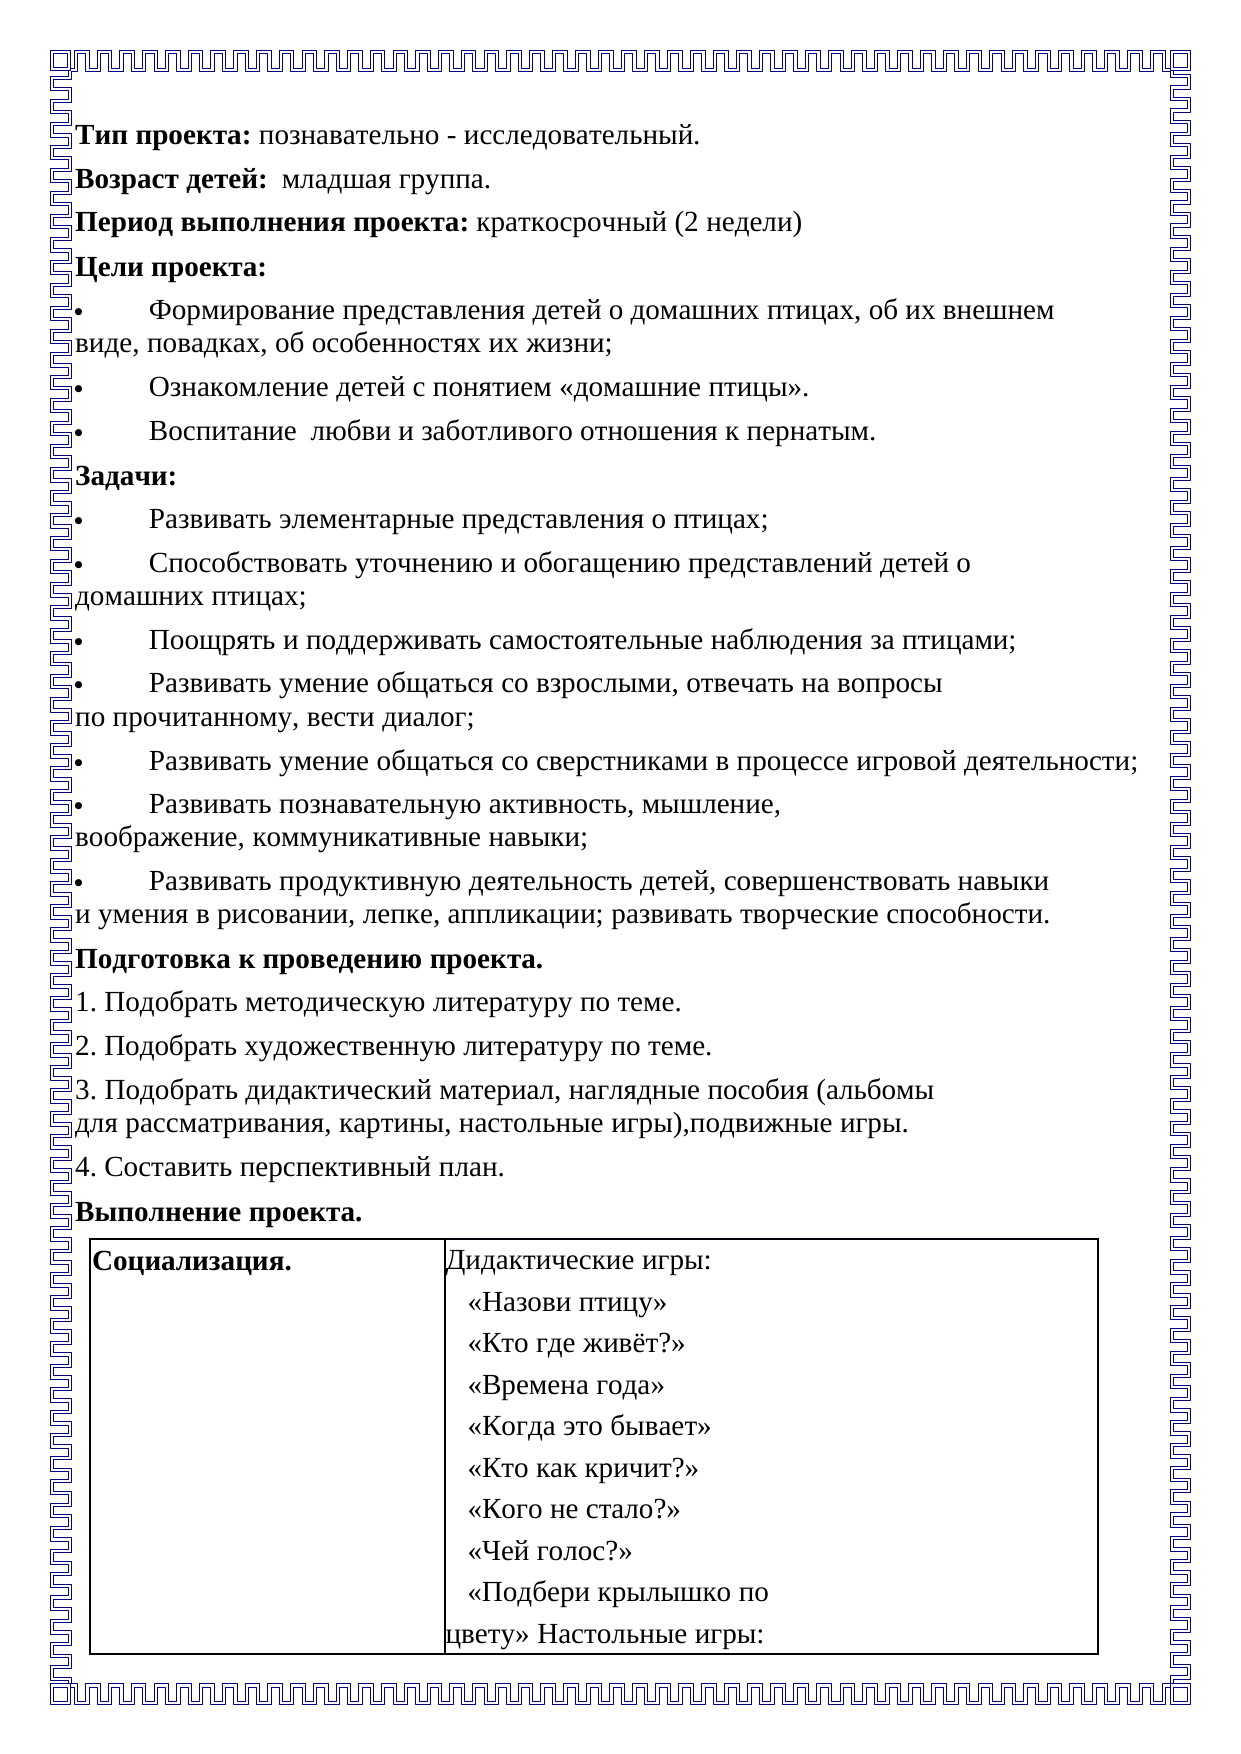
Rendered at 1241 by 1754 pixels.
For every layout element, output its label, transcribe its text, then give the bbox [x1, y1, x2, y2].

list Поощрять и поддерживать самостоятельные наблюдения за птицами; [75, 622, 1153, 656]
list Формирование представления детей о домашних птицах, об их внешнем виде, повадках, об особенностях их жизни; [75, 293, 1125, 359]
list Развивать умение общаться со сверстниками в процессе игровой деятельности; [75, 743, 1153, 776]
table_header Дидактические игры: «Назови птицу» «Кто где живёт?» «Времена года» «Когда это бывает» «Кто как кричит?» «Кого не стало?» «Чей голос?» «Подбери крылышко по цвету» Настольные игры: [446, 1240, 1097, 1653]
list Развивать продуктивную деятельность детей, совершенствовать навыки и умения в рисовании, лепке, аппликации; развивать творческие способности. [75, 864, 1069, 930]
text Возраст детей: младшая группа. [75, 161, 1153, 194]
list Развивать элементарные представления о птицах; [75, 501, 1153, 535]
list Воспитание любви и заботливого отношения к пернатым. [75, 413, 1153, 447]
text Тип проекта: познавательно - исследовательный. [75, 117, 1153, 150]
text Цели проекта: [75, 249, 1153, 283]
list Ознакомление детей с понятием «домашние птицы». [75, 369, 1153, 403]
list Подобрать художественную литературу по теме. [75, 1028, 1153, 1062]
text Задачи: [75, 458, 1153, 491]
list Способствовать уточнению и обогащению представлений детей о домашних птицах; [75, 546, 1104, 612]
table_header Социализация. [91, 1240, 444, 1653]
list Развивать умение общаться со взрослыми, отвечать на вопросы по прочитанному, вести диалог; [75, 667, 977, 732]
text Выполнение проекта. [75, 1194, 1153, 1227]
list Составить перспективный план. [75, 1149, 1153, 1183]
list Подобрать методическую литературу по теме. [75, 984, 1153, 1018]
list Подобрать дидактический материал, наглядные пособия (альбомы для рассматривания, картины, настольные игры),подвижные игры. [75, 1073, 982, 1139]
list Развивать познавательную активность, мышление, воображение, коммуникативные навыки; [75, 787, 956, 853]
text Период выполнения проекта: краткосрочный (2 недели) [75, 204, 1153, 238]
text Подготовка к проведению проекта. [75, 941, 1153, 975]
